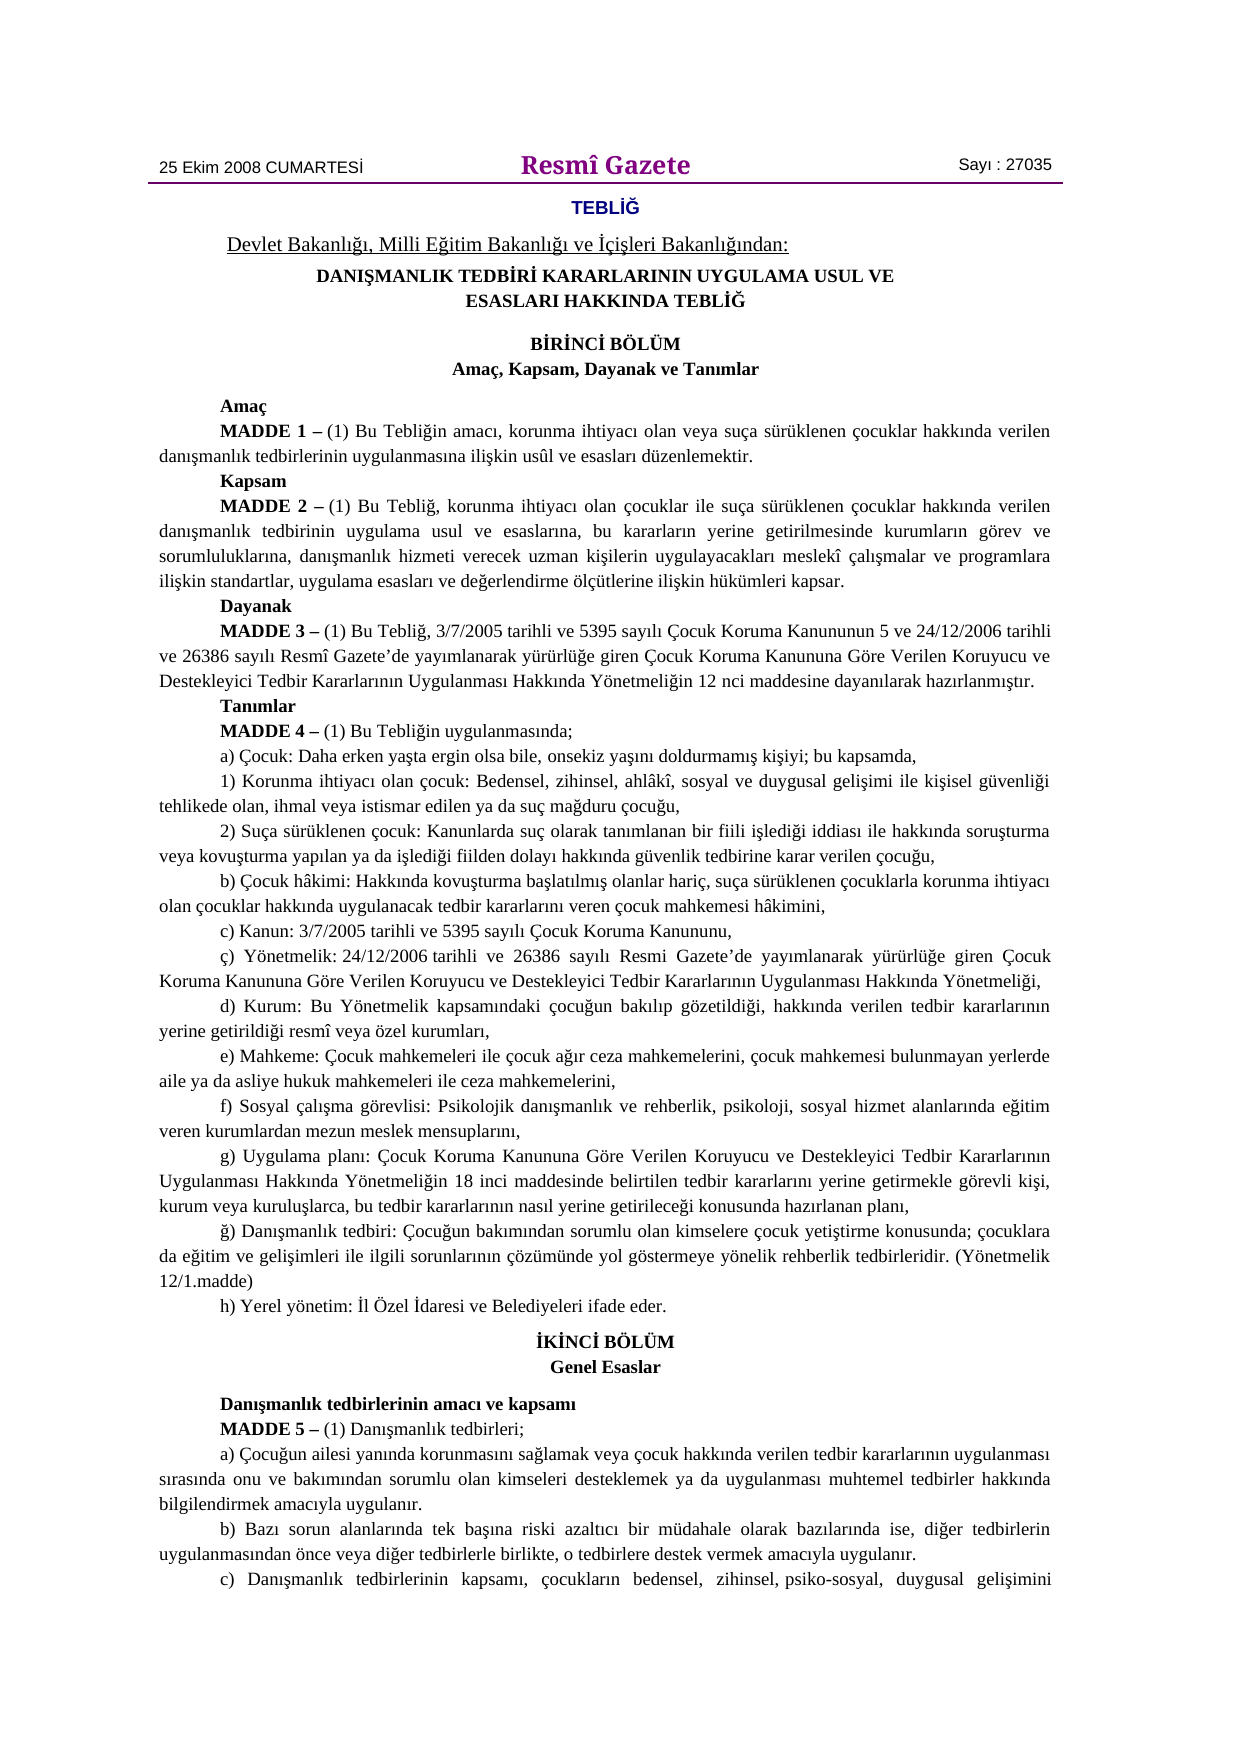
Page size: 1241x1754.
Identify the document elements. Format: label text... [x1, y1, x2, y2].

table_cell TEBLİĞ [148, 184, 1063, 232]
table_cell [148, 232, 1063, 1589]
table_header 25 Ekim 2008 CUMARTESİ [148, 148, 453, 182]
table_header Resmî Gazete [453, 148, 758, 182]
table_header Sayı : 27035 [758, 148, 1063, 182]
